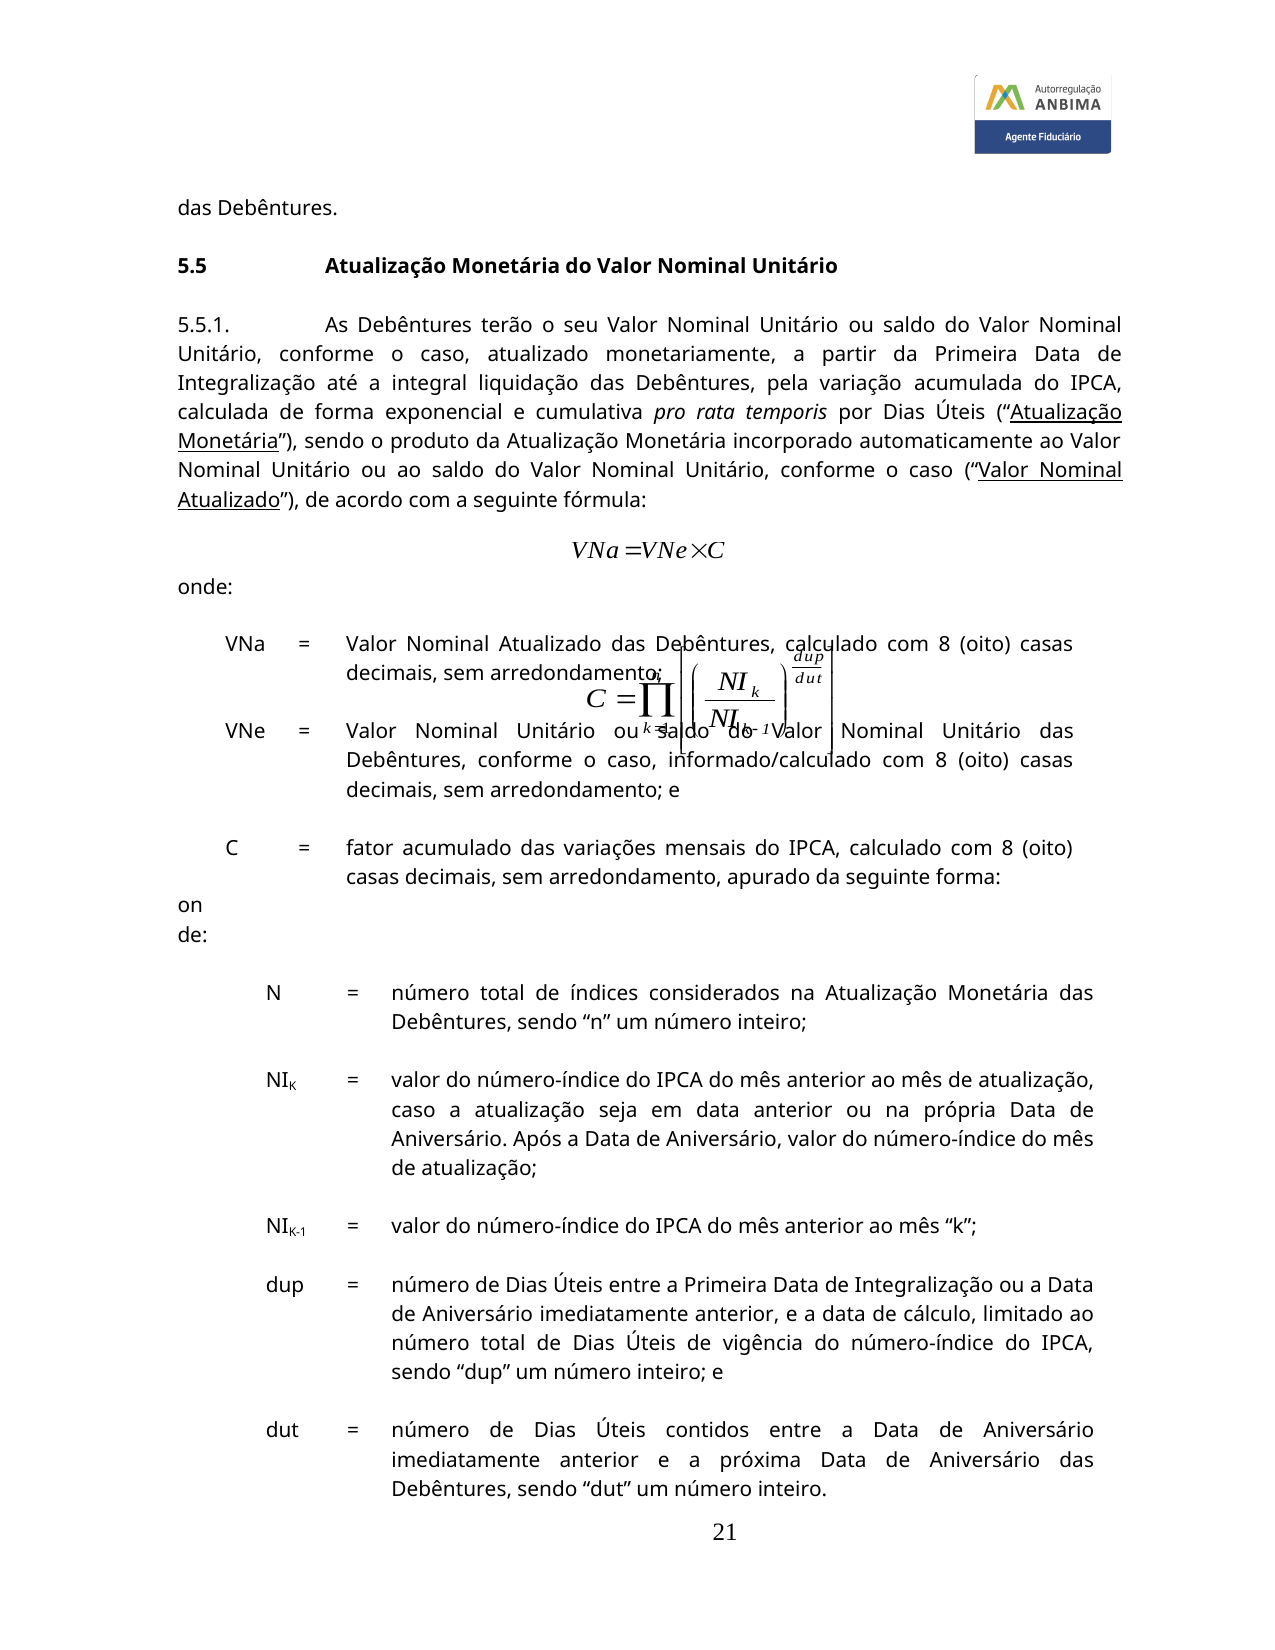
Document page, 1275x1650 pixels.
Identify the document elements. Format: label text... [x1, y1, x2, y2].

table_cell valor do número-índice do IPCA do mês anterior ao mês “k”; [384, 1210, 1102, 1269]
text 5.5 Atualização Monetária do Valor Nominal Unitário [177, 250, 1122, 279]
table_cell dup [258, 1269, 339, 1414]
table_cell = [340, 1065, 384, 1210]
table_header N [258, 977, 339, 1064]
table_cell NIK-1 [258, 1210, 339, 1269]
table_cell VNe [218, 715, 291, 832]
list Não há direito de preferência dos atuais acionistas da Emissora na subscrição das Debêntures. [177, 192, 1122, 221]
picture [974, 75, 1112, 154]
table_cell C [218, 832, 291, 890]
table_cell = [291, 832, 338, 890]
text onde: [177, 571, 1122, 600]
table_header Valor Nominal Atualizado das Debêntures, calculado com 8 (oito) casas decimais, sem arredondamento; [339, 628, 1082, 715]
table_cell = [340, 1210, 384, 1269]
text onde: [177, 775, 1122, 948]
table_cell dut [258, 1415, 339, 1502]
table_cell = [291, 715, 338, 832]
table_cell fator acumulado das variações mensais do IPCA, calculado com 8 (oito) casas decimais, sem arredondamento, apurado da seguinte forma: [339, 832, 1082, 890]
table_cell número de Dias Úteis entre a Primeira Data de Integralização ou a Data de Aniversário imediatamente anterior, e a data de cálculo, limitado ao número total de Dias Úteis de vigência do número-índice do IPCA, sendo “dup” um número inteiro; e [384, 1269, 1102, 1414]
table_cell valor do número-índice do IPCA do mês anterior ao mês de atualização, caso a atualização seja em data anterior ou na própria Data de Aniversário. Após a Data de Aniversário, valor do número-índice do mês de atualização; [384, 1065, 1102, 1210]
table_header = [291, 628, 338, 715]
table_cell Valor Nominal Unitário ou saldo do Valor Nominal Unitário das Debêntures, conforme o caso, informado/calculado com 8 (oito) casas decimais, sem arredondamento; e [339, 715, 1082, 832]
text 5.5.1. As Debêntures terão o seu Valor Nominal Unitário ou saldo do Valor Nominal Unitário, conforme o caso, atualizado monetariamente, a partir da Primeira Data de Integralização até a integral liquidação das Debêntures, pela variação acumulada do IPCA, calculada de forma exponencial e cumulativa pro rata temporis por Dias Úteis (“Atualização Monetária”), sendo o produto da Atualização Monetária incorporado automaticamente ao Valor Nominal Unitário ou ao saldo do Valor Nominal Unitário, conforme o caso (“Valor Nominal Atualizado”), de acordo com a seguinte fórmula: [177, 309, 1122, 513]
table_cell = [340, 1269, 384, 1414]
table_header VNa [218, 628, 291, 715]
table_header = [340, 977, 384, 1064]
table_cell NIK [258, 1065, 339, 1210]
table_header número total de índices considerados na Atualização Monetária das Debêntures, sendo “n” um número inteiro; [384, 977, 1102, 1064]
table_cell = [340, 1415, 384, 1502]
